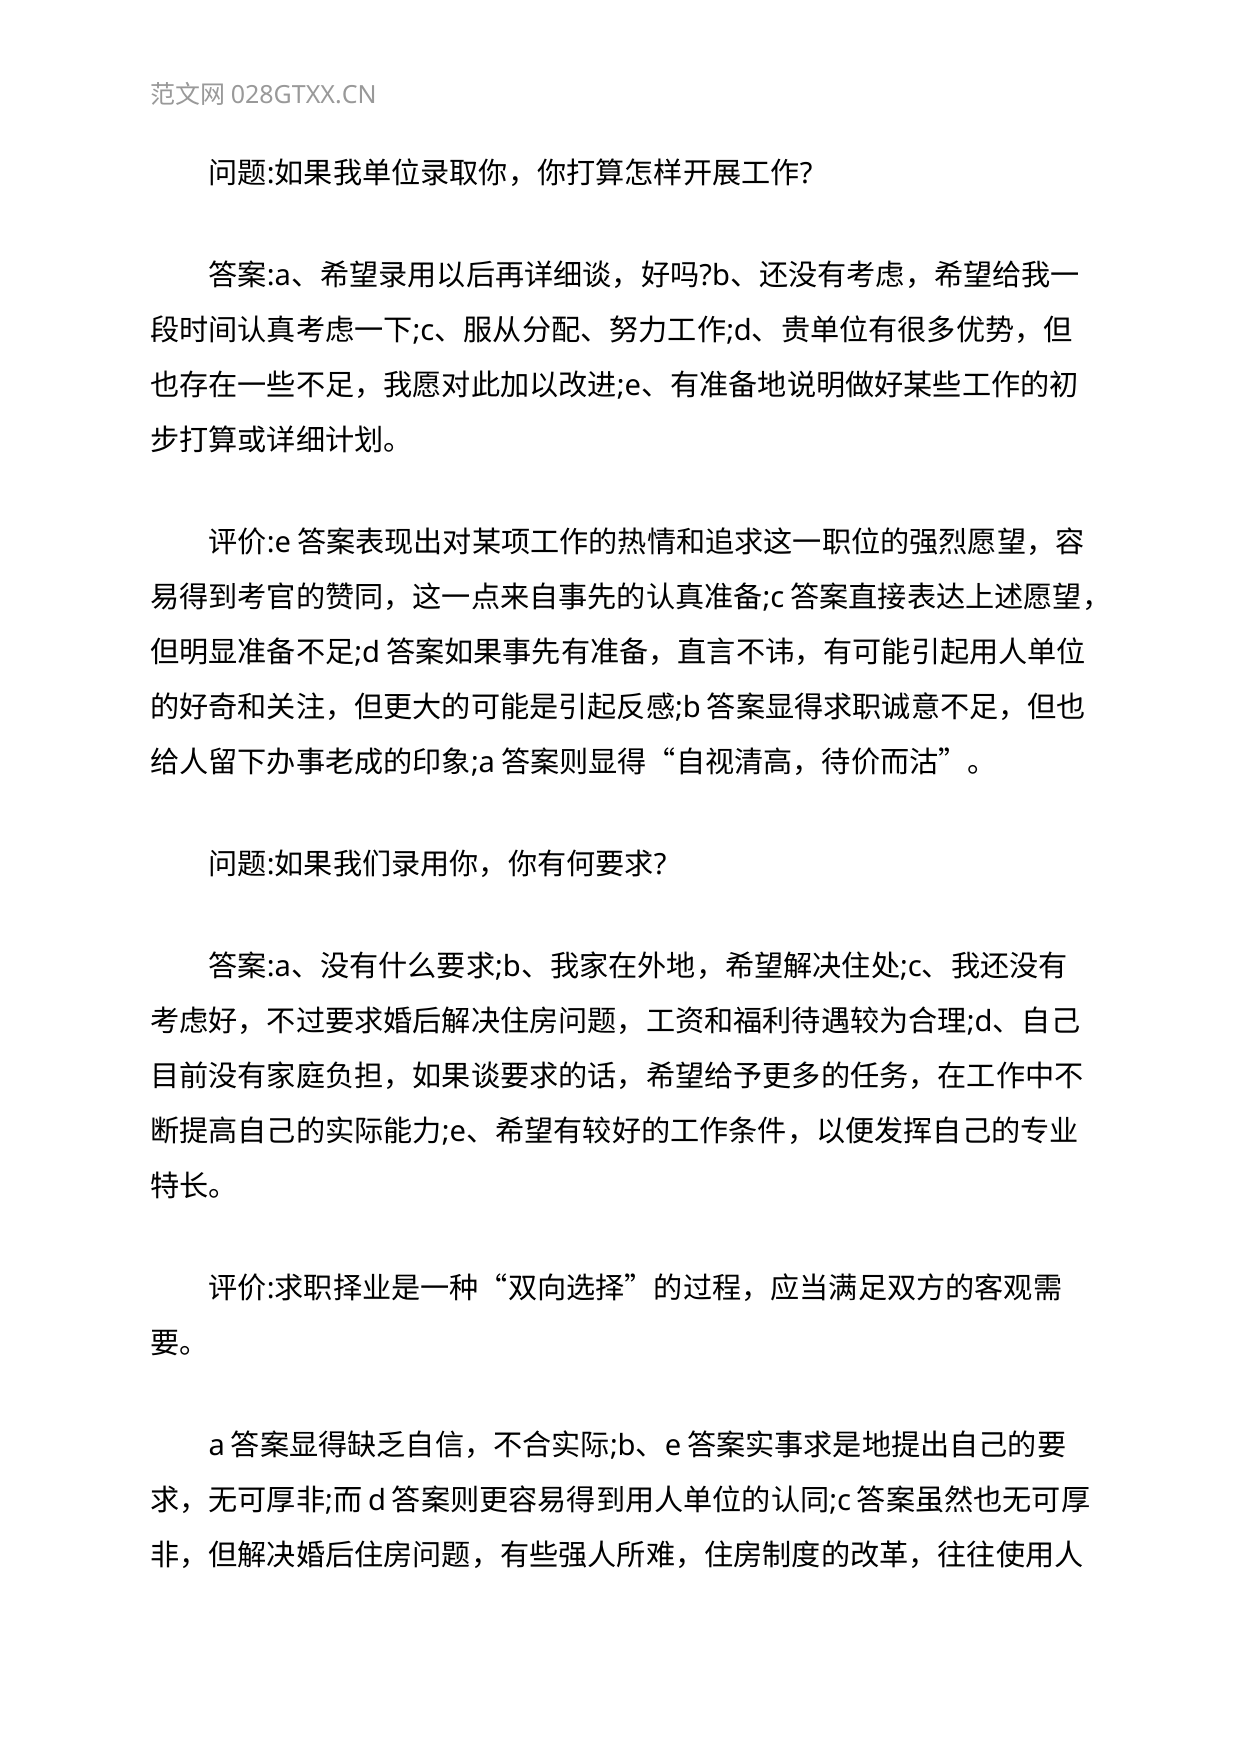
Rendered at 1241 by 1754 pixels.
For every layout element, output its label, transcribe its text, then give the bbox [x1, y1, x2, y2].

text 评价:e答案表现出对某项工作的热情和追求这一职位的强烈愿望，容易得到考官的赞同，这一点来自事先的认真准备;c答案直接表达上述愿望，但明显准备不足;d答案如果事先有准备，直言不讳，有可能引起用人单位的好奇和关注，但更大的可能是引起反感;b答案显得求职诚意不足，但也给人留下办事老成的印象;a答案则显得“自视清高，待价而沽”。 [150, 519, 1090, 781]
text 问题:如果我单位录取你，你打算怎样开展工作? [150, 150, 1090, 192]
text 答案:a、没有什么要求;b、我家在外地，希望解决住处;c、我还没有考虑好，不过要求婚后解决住房问题，工资和福利待遇较为合理;d、自己目前没有家庭负担，如果谈要求的话，希望给予更多的任务，在工作中不断提高自己的实际能力;e、希望有较好的工作条件，以便发挥自己的专业特长。 [150, 943, 1090, 1205]
text 评价:求职择业是一种“双向选择”的过程，应当满足双方的客观需要。 [150, 1264, 1090, 1362]
text 问题:如果我们录用你，你有何要求? [150, 841, 1090, 883]
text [150, 1421, 1090, 1573]
text 答案:a、希望录用以后再详细谈，好吗?b、还没有考虑，希望给我一段时间认真考虑一下;c、服从分配、努力工作;d、贵单位有很多优势，但也存在一些不足，我愿对此加以改进;e、有准备地说明做好某些工作的初步打算或详细计划。 [150, 252, 1090, 459]
